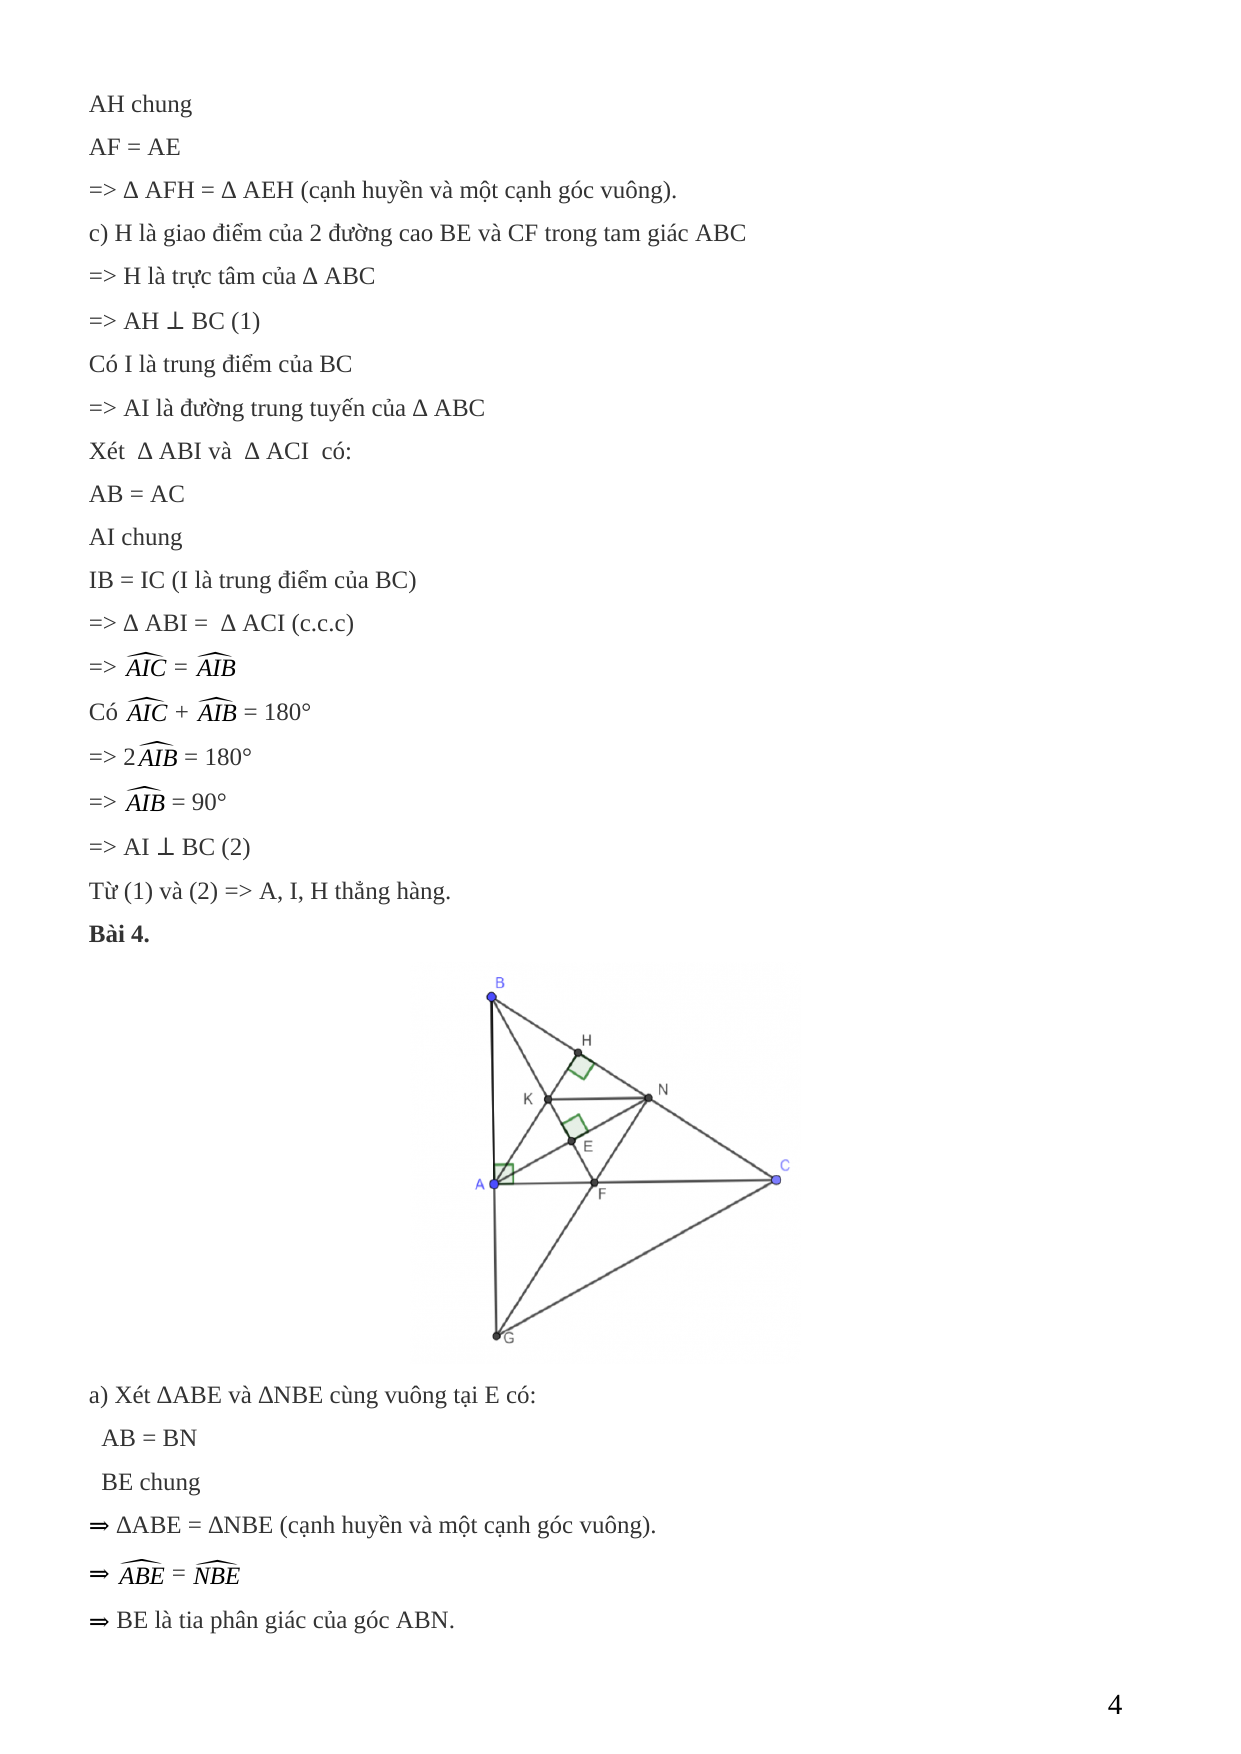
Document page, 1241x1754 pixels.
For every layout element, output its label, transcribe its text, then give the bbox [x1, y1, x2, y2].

text BE chung [89, 1467, 1122, 1495]
text => AH ⊥ BC (1) [89, 304, 1122, 334]
text IB = IC (I là trung điểm của BC) [89, 565, 1122, 594]
text Xét ∆ ABI và ∆ ACI có: [89, 436, 1122, 464]
text ∆ABE = ∆NBE (cạnh huyền và một cạnh góc vuông). [89, 1510, 1122, 1543]
text => ∆ AFH = ∆ AEH (cạnh huyền và một cạnh góc vuông). [89, 175, 1122, 204]
text => AI là đường trung tuyến của ∆ ABC [89, 393, 1122, 421]
text c) H là giao điểm của 2 đường cao BE và CF trong tam giác ABC [89, 218, 1122, 247]
text AB = BN [89, 1423, 1122, 1452]
text Bài 4. [89, 919, 1122, 948]
text => ∆ ABI = ∆ ACI (c.c.c) [89, 608, 1122, 637]
text Từ (1) và (2) => A, I, H thẳng hàng. [89, 876, 1122, 905]
text AI chung [89, 522, 1122, 551]
text = [89, 1558, 1122, 1591]
text => 2 = 180° [89, 741, 1122, 772]
text AH chung [89, 89, 1122, 117]
text AB = AC [89, 479, 1122, 508]
text AF = AE [89, 132, 1122, 161]
text Có + = 180° [89, 696, 1122, 727]
text a) Xét ∆ABE và ∆NBE cùng vuông tại E có: [89, 1380, 1122, 1409]
text => AI ⊥ BC (2) [89, 831, 1122, 861]
text Có I là trung điểm của BC [89, 349, 1122, 378]
text => H là trực tâm của ∆ ABC [89, 261, 1122, 290]
picture [410, 962, 801, 1364]
text => = [89, 651, 1122, 682]
text => = 90° [89, 786, 1122, 816]
text BE là tia phân giác của góc ABN. [89, 1606, 1122, 1639]
